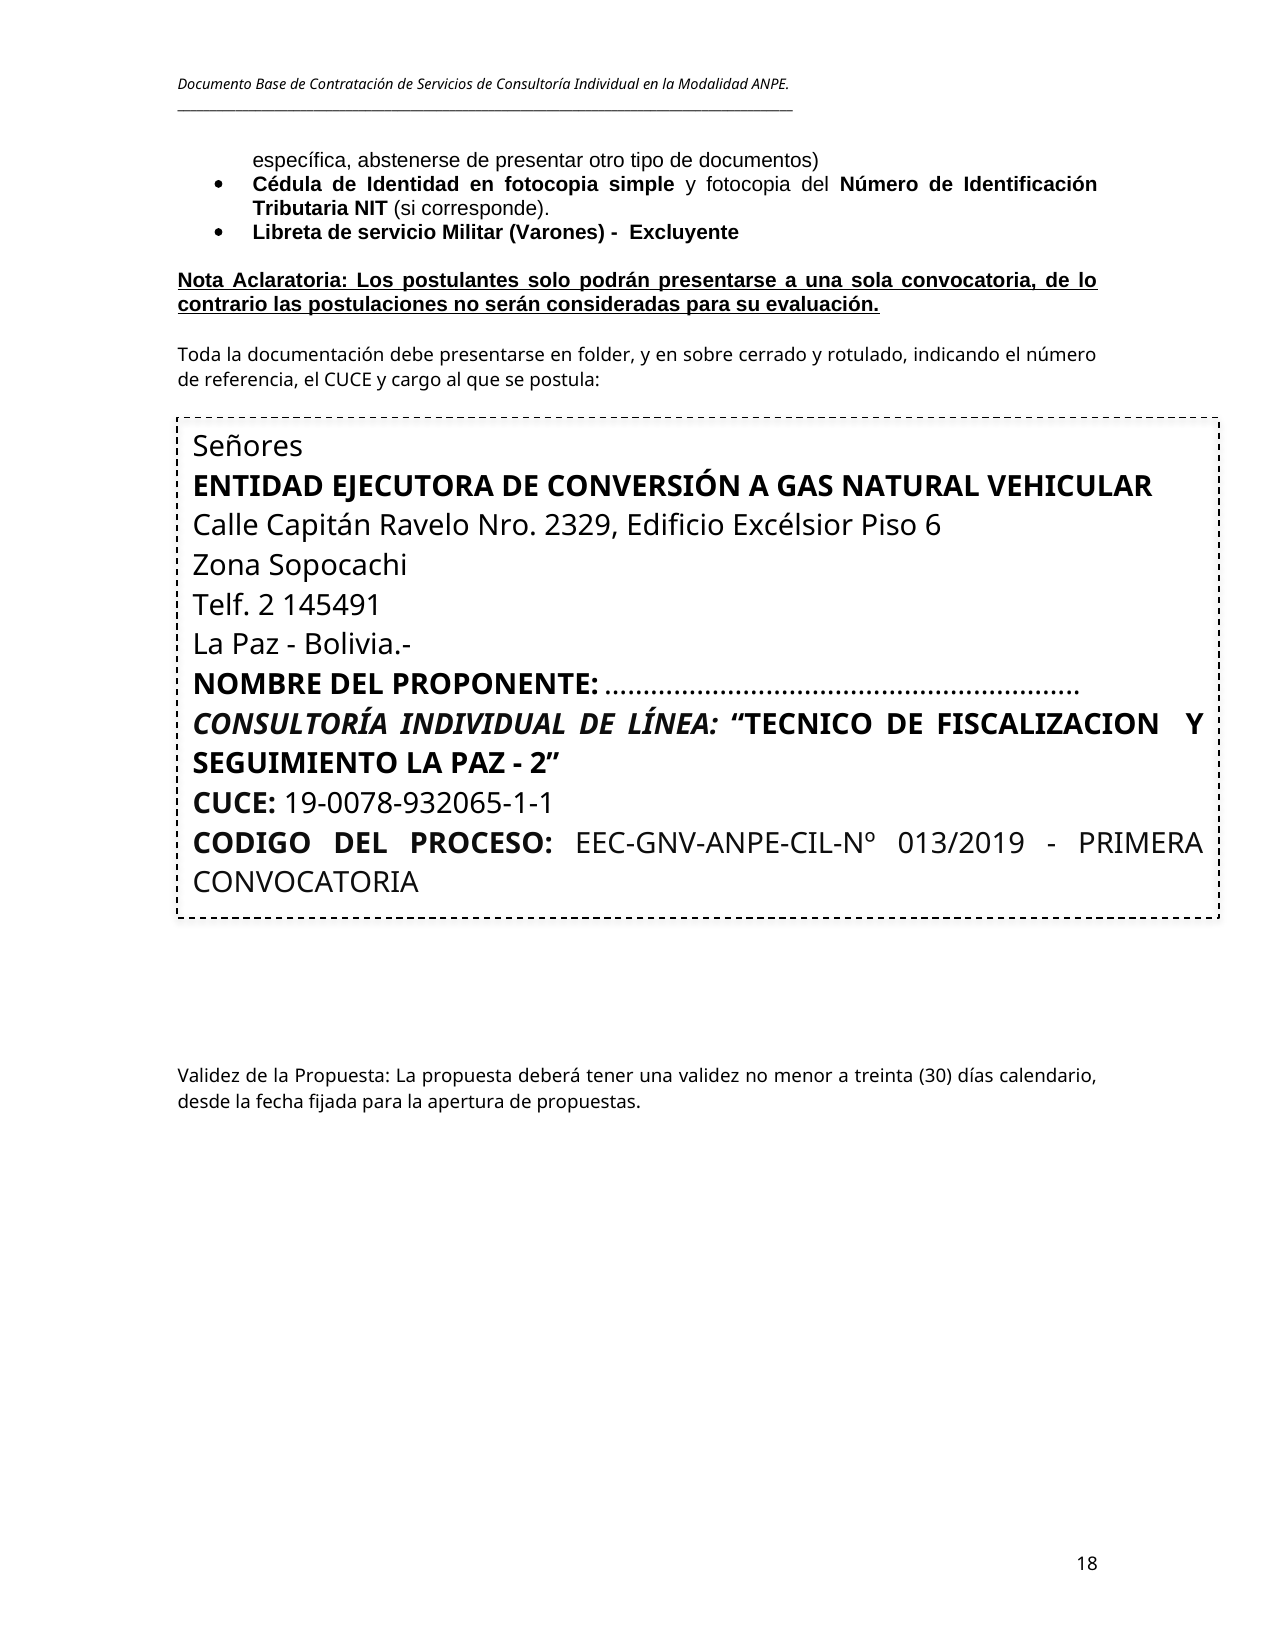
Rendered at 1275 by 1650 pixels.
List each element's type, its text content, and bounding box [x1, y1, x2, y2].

text Validez de la Propuesta: La propuesta deberá tener una validez no menor a treinta (30) días calendario, desde la fecha fijada para la apertura de propuestas. [177, 1062, 1098, 1114]
list Libreta de servicio Militar (Varones) - Excluyente [215, 220, 1098, 244]
text Toda la documentación debe presentarse en folder, y en sobre cerrado y rotulado, indicando el número de referencia, el CUCE y cargo al que se postula: [177, 341, 1098, 392]
list Cédula de Identidad en fotocopia simple y fotocopia del Número de Identificación Tributaria NIT (si corresponde). [215, 172, 1098, 220]
text Nota Aclaratoria: Los postulantes solo podrán presentarse a una sola convocatoria, de lo contrario las postulaciones no serán consideradas para su evaluación. [177, 268, 1098, 289]
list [215, 148, 1098, 172]
text Nota Aclaratoria: Los postulantes solo podrán presentarse a una sola convocatoria, de lo contrario las postulaciones no serán consideradas para su evaluación. [177, 290, 1098, 316]
